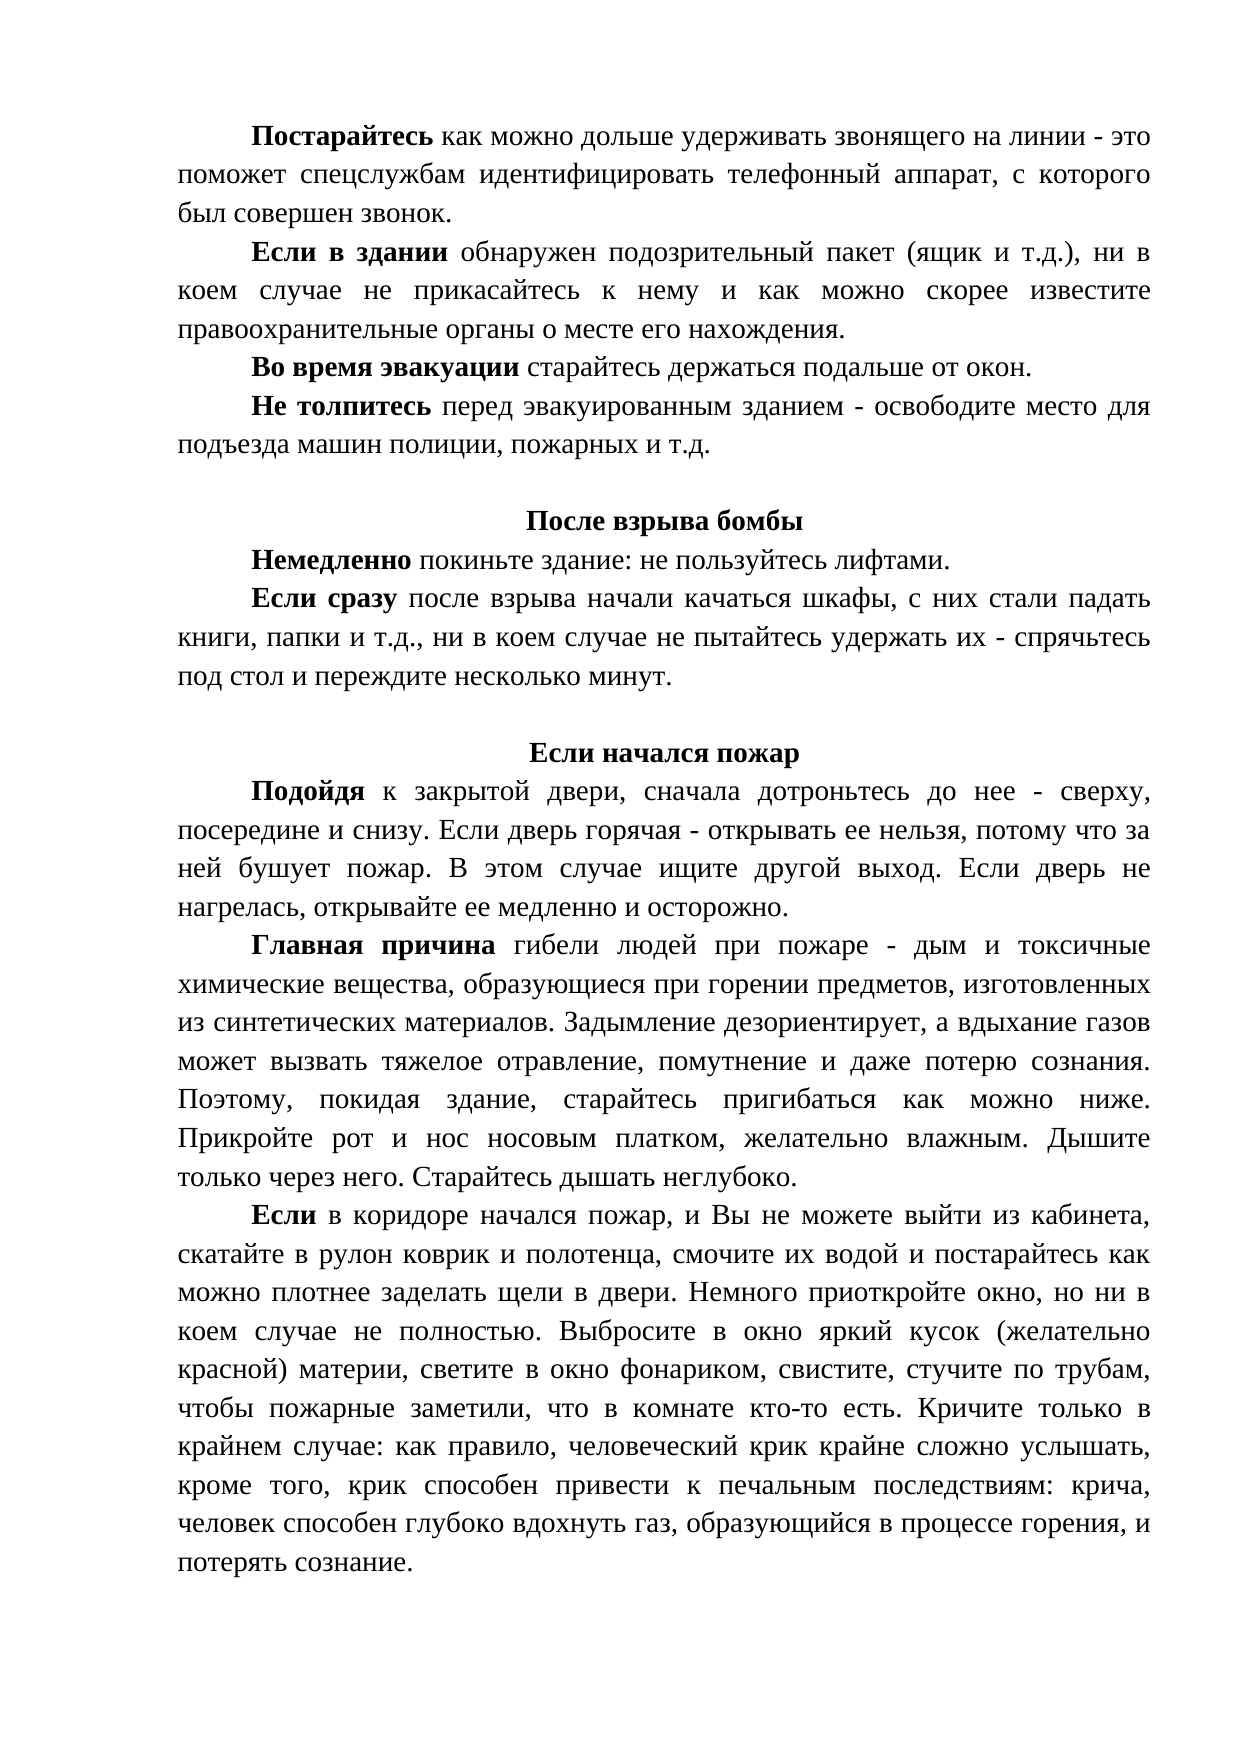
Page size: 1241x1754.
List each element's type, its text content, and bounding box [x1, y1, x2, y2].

text Не толпитесь перед эвакуированным зданием - освободите место для подъезда машин полиции, пожарных и т.д. [177, 388, 1152, 460]
text Немедленно покиньте здание: не пользуйтесь лифтами. [177, 542, 1152, 576]
text Во время эвакуации старайтесь держаться подальше от окон. [177, 349, 1152, 383]
text Подойдя к закрытой двери, сначала дотроньтесь до нее - сверху, посередине и снизу. Если дверь горячая - открывать ее нельзя, потому что за ней бушует пожар. В этом случае ищите другой выход. Если дверь не нагрелась, открывайте ее медленно и осторожно. [177, 773, 1152, 922]
text Если начался пожар [177, 735, 1152, 768]
text После взрыва бомбы [177, 503, 1152, 537]
text Если сразу после взрыва начали качаться шкафы, с них стали падать книги, папки и т.д., ни в коем случае не пытайтесь удержать их - спрячьтесь под стол и переждите несколько минут. [177, 581, 1152, 691]
text Постарайтесь как можно дольше удерживать звонящего на линии - это поможет спецслужбам идентифицировать телефонный аппарат, с которого был совершен звонок. [177, 118, 1152, 229]
text Главная причина гибели людей при пожаре - дым и токсичные химические вещества, образующиеся при горении предметов, изготовленных из синтетических материалов. Задымление дезориентирует, а вдыхание газов может вызвать тяжелое отравление, помутнение и даже потерю сознания. Поэтому, покидая здание, старайтесь пригибаться как можно ниже. Прикройте рот и нос носовым платком, желательно влажным. Дышите только через него. Старайтесь дышать неглубоко. [177, 927, 1152, 1192]
text Если в коридоре начался пожар, и Вы не можете выйти из кабинета, скатайте в рулон коврик и полотенца, смочите их водой и постарайтесь как можно плотнее заделать щели в двери. Немного приоткройте окно, но ни в коем случае не полностью. Выбросите в окно яркий кусок (желательно красной) материи, светите в окно фонариком, свистите, стучите по трубам, чтобы пожарные заметили, что в комнате кто-то есть. Кричите только в крайнем случае: как правило, человеческий крик крайне сложно услышать, кроме того, крик способен привести к печальным последствиям: крича, человек способен глубоко вдохнуть газ, образующийся в процессе горения, и потерять сознание. [177, 1197, 1152, 1578]
text Если в здании обнаружен подозрительный пакет (ящик и т.д.), ни в коем случае не прикасайтесь к нему и как можно скорее известите правоохранительные органы о месте его нахождения. [177, 234, 1152, 344]
